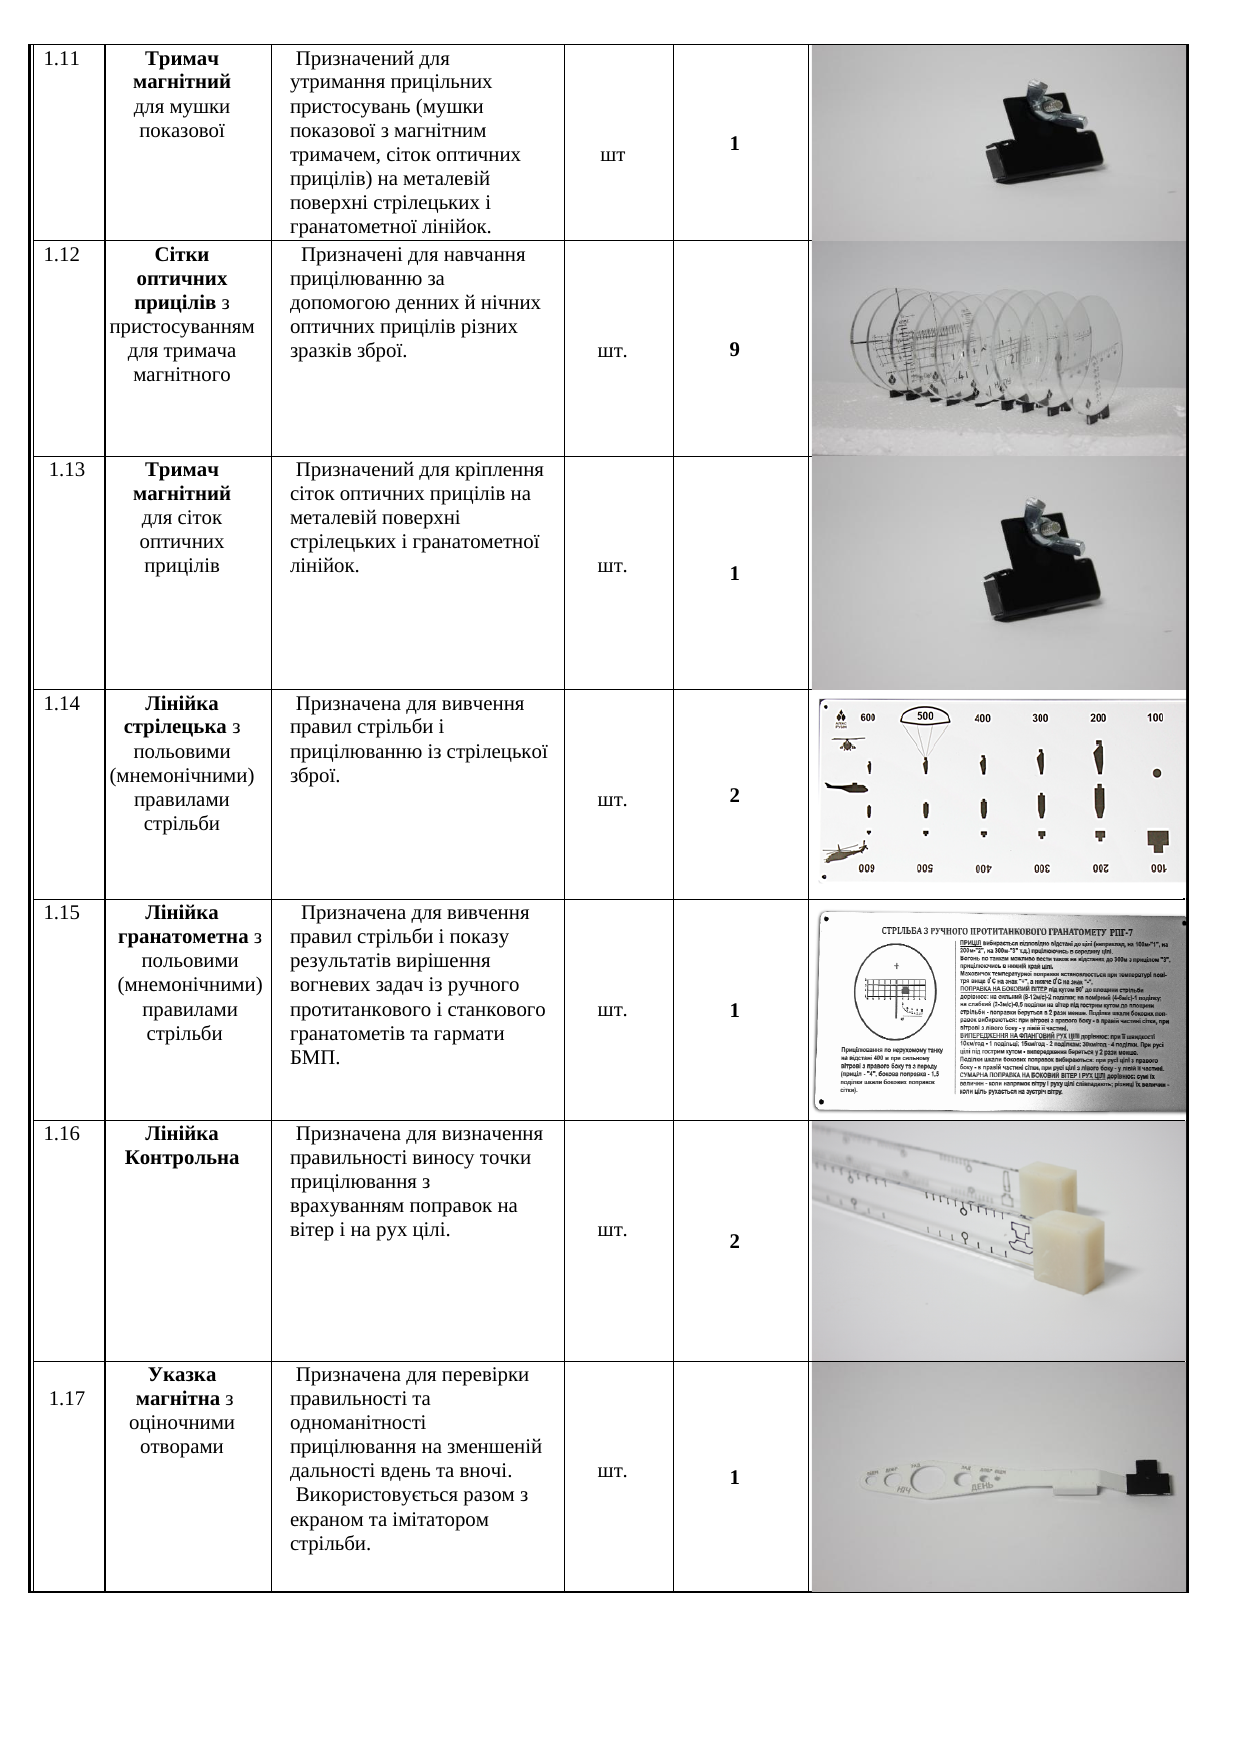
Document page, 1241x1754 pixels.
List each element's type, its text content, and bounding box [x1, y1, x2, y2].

table_cell 1.14 [34, 690, 104, 899]
table_cell Указка магнітна з оціночними отворами [106, 1362, 271, 1591]
table_cell шт. [565, 690, 673, 899]
table_cell 1 [674, 900, 808, 1120]
table_cell 1.17 [34, 1362, 104, 1591]
picture [811, 1362, 1187, 1592]
table_cell Тримач магнітний для сіток оптичних прицілів [106, 457, 271, 689]
table_cell 1.13 [34, 457, 104, 689]
table_cell 1 [674, 45, 808, 240]
table_cell Сітки оптичних прицілів з пристосуванням для тримача магнітного [106, 241, 271, 456]
table_cell Тримач магнітний для мушки показової [106, 45, 271, 240]
table_cell 1.12 [34, 241, 104, 456]
table_cell Призначений для утримання прицільних пристосувань (мушки показової з магнітним тримачем, сіток оптичних прицілів) на металевій поверхні стрілецьких і гранатометної лінійок. [272, 45, 564, 240]
table_cell Лінійка Контрольна [106, 1121, 271, 1361]
picture [811, 45, 1187, 1120]
table_cell 1 [674, 457, 808, 689]
table_cell 1 [674, 1362, 808, 1591]
table_cell шт. [565, 457, 673, 689]
table_cell Призначена для перевірки правильності та одноманітності прицілювання на зменшеній дальності вдень та вночі. Використовується разом з екраном та імітатором стрільби. [272, 1362, 564, 1591]
table_cell шт. [565, 1362, 673, 1591]
table_cell 2 [674, 1121, 808, 1361]
picture [811, 1121, 1187, 1361]
table_cell Призначена для вивчення правил стрільби і прицілюванню із стрілецької зброї. [272, 690, 564, 899]
table_cell Призначені для навчання прицілюванню за допомогою денних й нічних оптичних прицілів різних зразків зброї. [272, 241, 564, 456]
table_cell шт [565, 45, 673, 240]
table_cell 9 [674, 241, 808, 456]
table_cell Призначена для визначення правильності виносу точки прицілювання з врахуванням поправок на вітер і на рух цілі. [272, 1121, 564, 1361]
table_cell 1.11 [34, 45, 104, 240]
table_cell 1.16 [34, 1121, 104, 1361]
table_cell шт. [565, 241, 673, 456]
table_cell шт. [565, 900, 673, 1120]
table_cell шт. [565, 1121, 673, 1361]
table_cell Лінійка гранатометна з польовими (мнемонічними) правилами стрільби [106, 900, 271, 1120]
table_cell 1.15 [34, 900, 104, 1120]
table_cell Лінійка стрілецька з польовими (мнемонічними) правилами стрільби [106, 690, 271, 899]
table_cell Призначена для вивчення правил стрільби і показу результатів вирішення вогневих задач із ручного протитанкового і станкового гранатометів та гармати БМП. [272, 900, 564, 1120]
table_cell Призначений для кріплення сіток оптичних прицілів на металевій поверхні стрілецьких і гранатометної лінійок. [272, 457, 564, 689]
table_cell 2 [674, 690, 808, 899]
